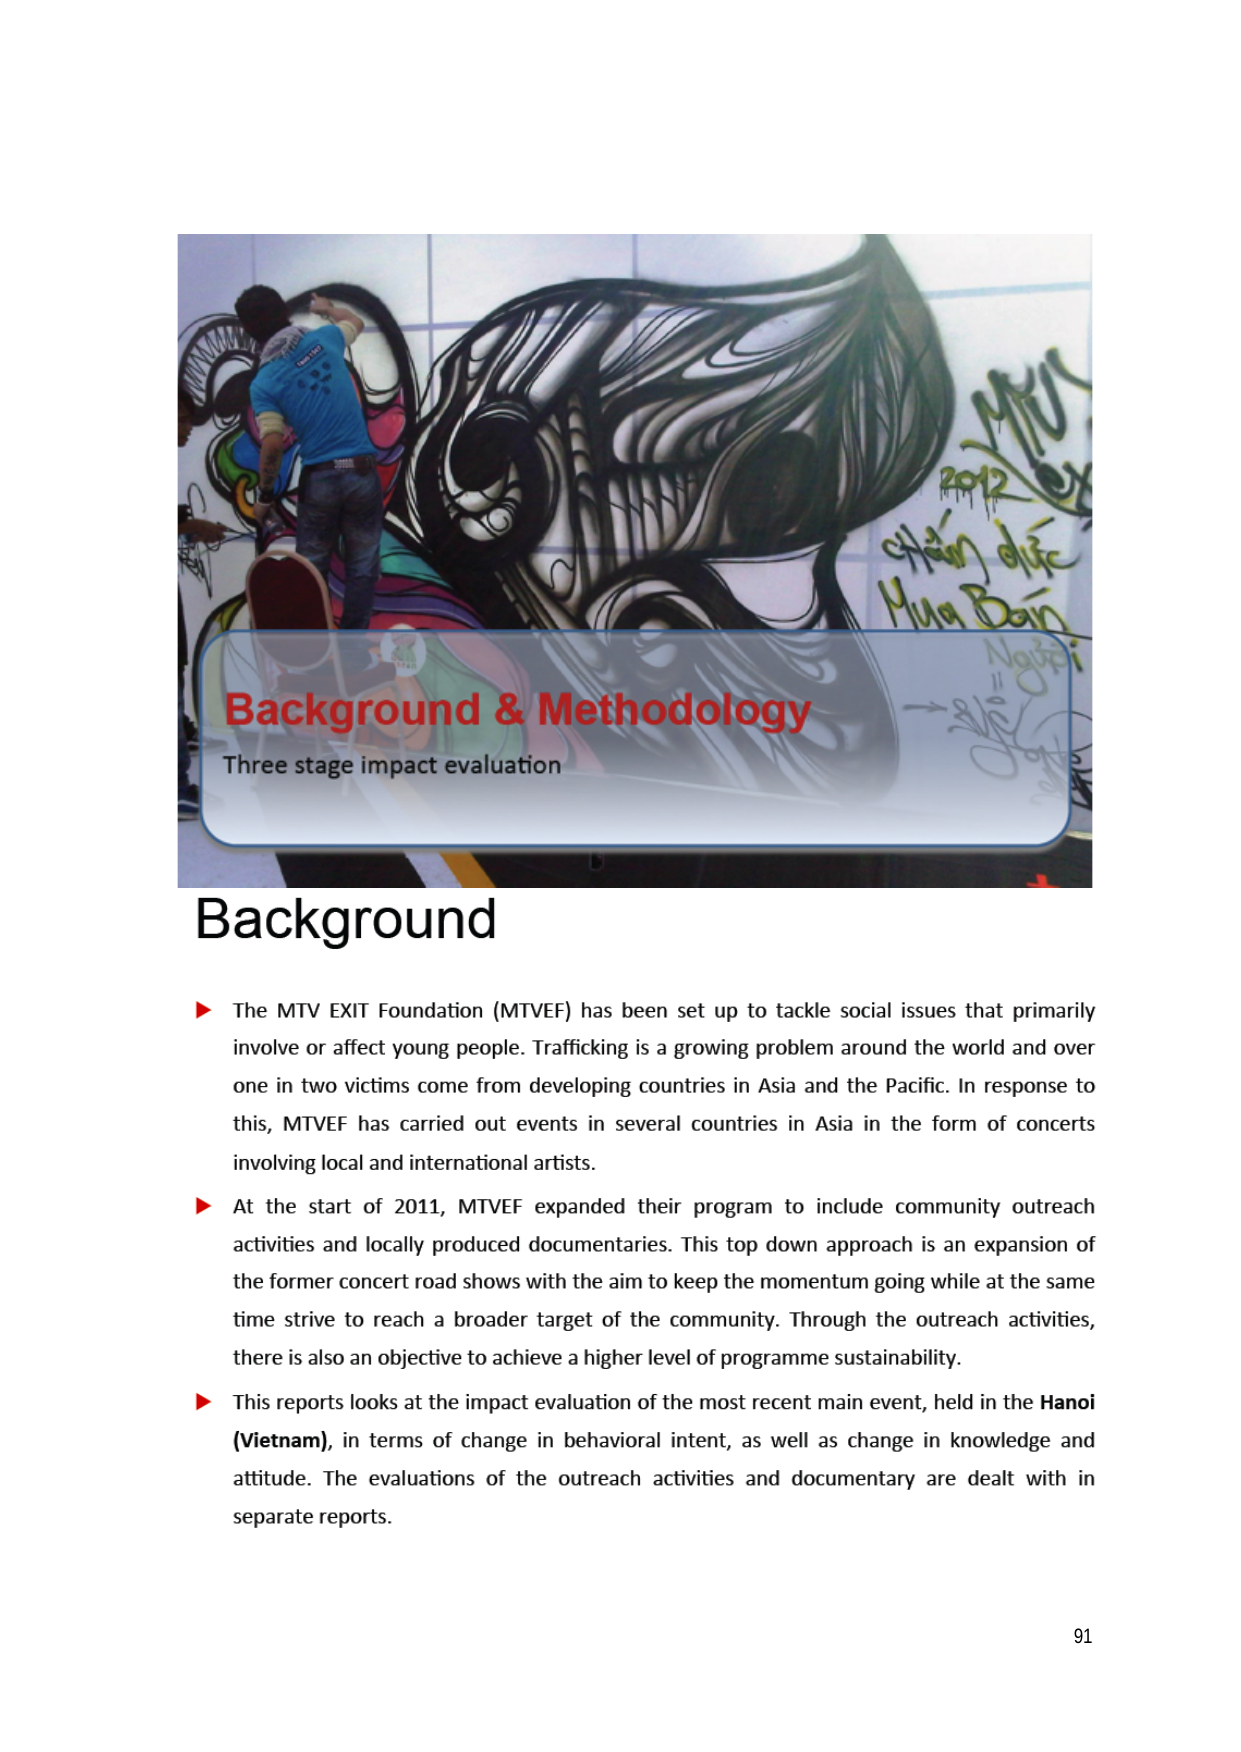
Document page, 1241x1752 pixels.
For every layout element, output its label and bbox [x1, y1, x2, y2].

picture [177, 234, 1114, 1542]
